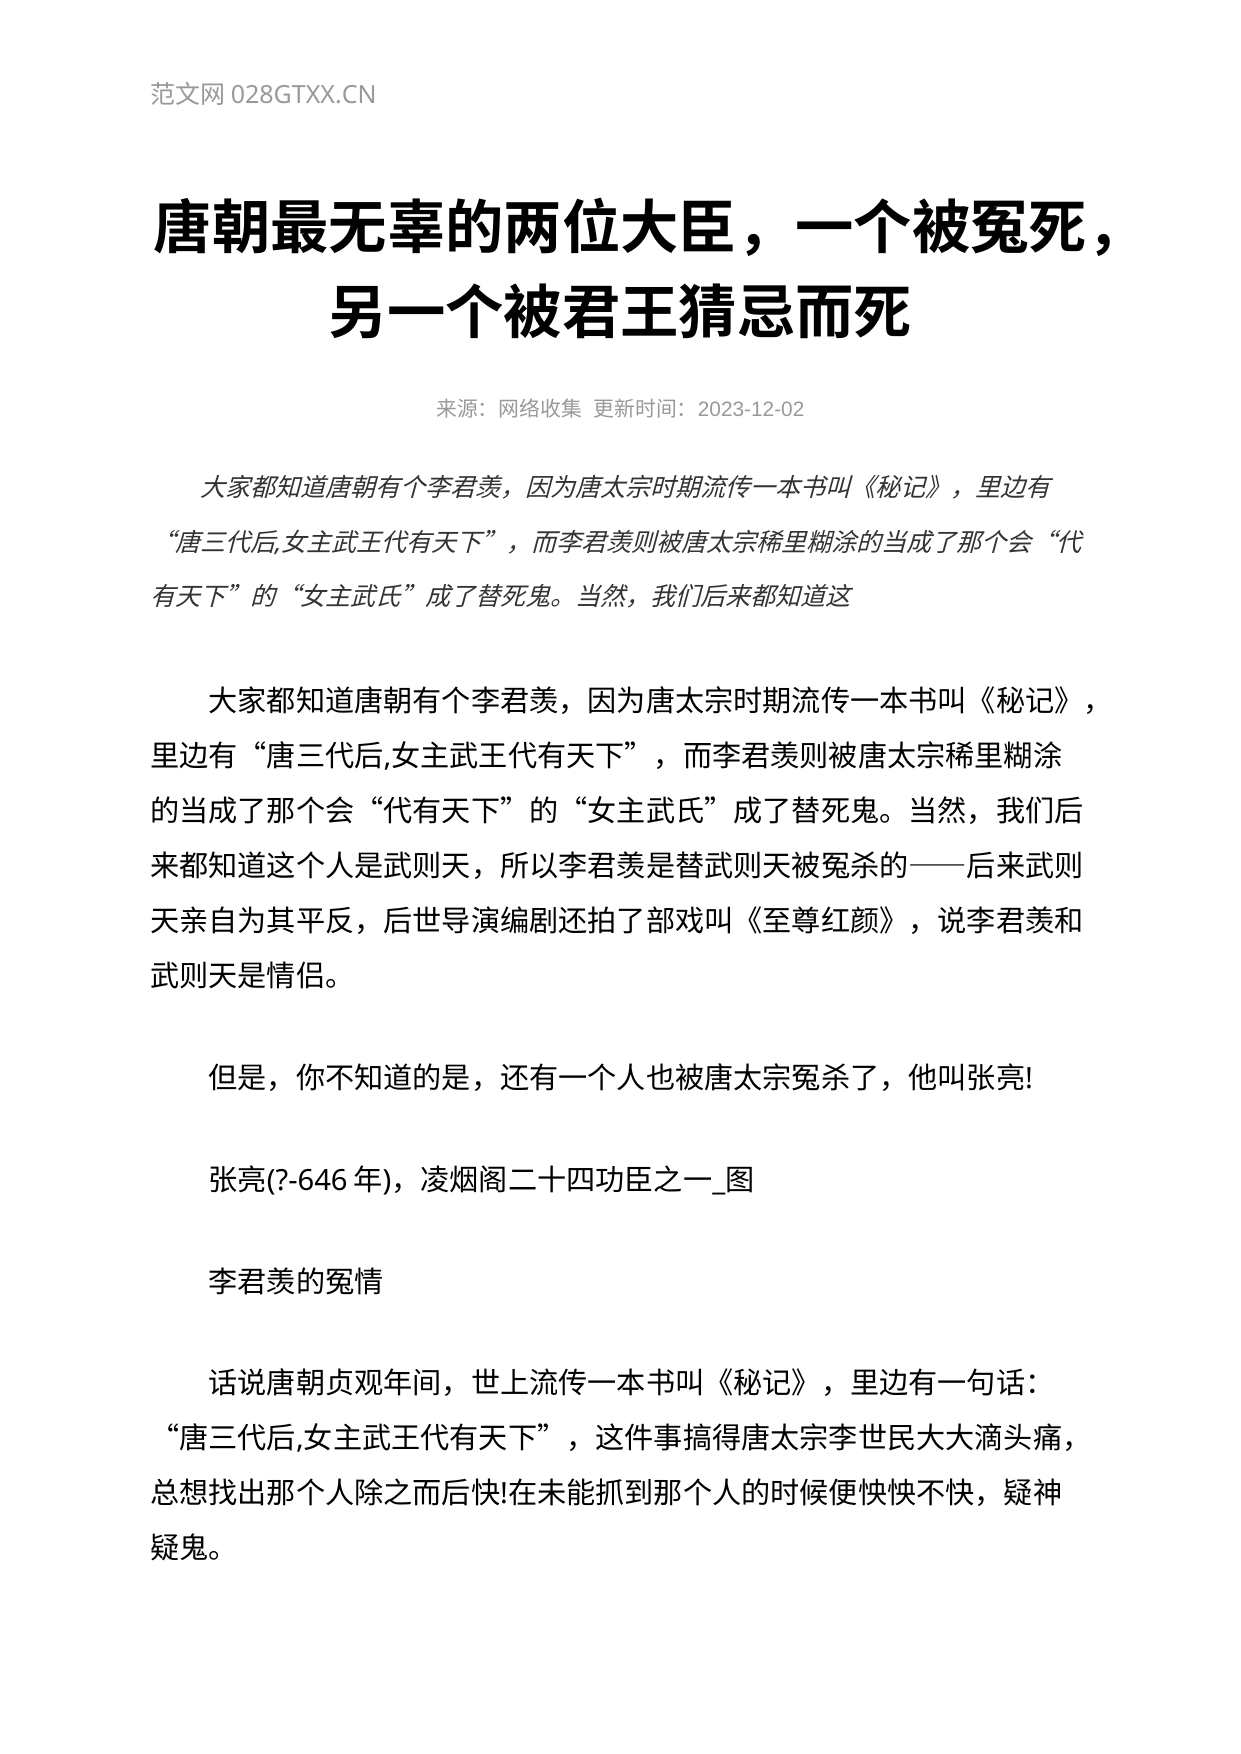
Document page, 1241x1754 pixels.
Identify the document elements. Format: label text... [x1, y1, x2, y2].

text 来源：网络收集 更新时间：2023-12-02 [150, 397, 1090, 421]
subtitle 唐朝最无辜的两位大臣，一个被冤死，另一个被君王猜忌而死 [150, 181, 1090, 350]
text 话说唐朝贞观年间，世上流传一本书叫《秘记》，里边有一句话：“唐三代后,女主武王代有天下”，这件事搞得唐太宗李世民大大滴头痛，总想找出那个人除之而后快!在未能抓到那个人的时候便怏怏不快，疑神疑鬼。 [150, 1360, 1090, 1567]
text 张亮(?-646年)，凌烟阁二十四功臣之一_图 [150, 1156, 1090, 1199]
text 但是，你不知道的是，还有一个人也被唐太宗冤杀了，他叫张亮! [150, 1054, 1090, 1097]
text 李君羡的冤情 [150, 1258, 1090, 1301]
text 大家都知道唐朝有个李君羡，因为唐太宗时期流传一本书叫《秘记》，里边有“唐三代后,女主武王代有天下”，而李君羡则被唐太宗稀里糊涂的当成了那个会“代有天下”的“女主武氏”成了替死鬼。当然，我们后来都知道这 [150, 468, 1090, 613]
text 大家都知道唐朝有个李君羡，因为唐太宗时期流传一本书叫《秘记》，里边有“唐三代后,女主武王代有天下”，而李君羡则被唐太宗稀里糊涂的当成了那个会“代有天下”的“女主武氏”成了替死鬼。当然，我们后来都知道这个人是武则天，所以李君羡是替武则天被冤杀的——后来武则天亲自为其平反，后世导演编剧还拍了部戏叫《至尊红颜》，说李君羡和武则天是情侣。 [150, 678, 1090, 995]
